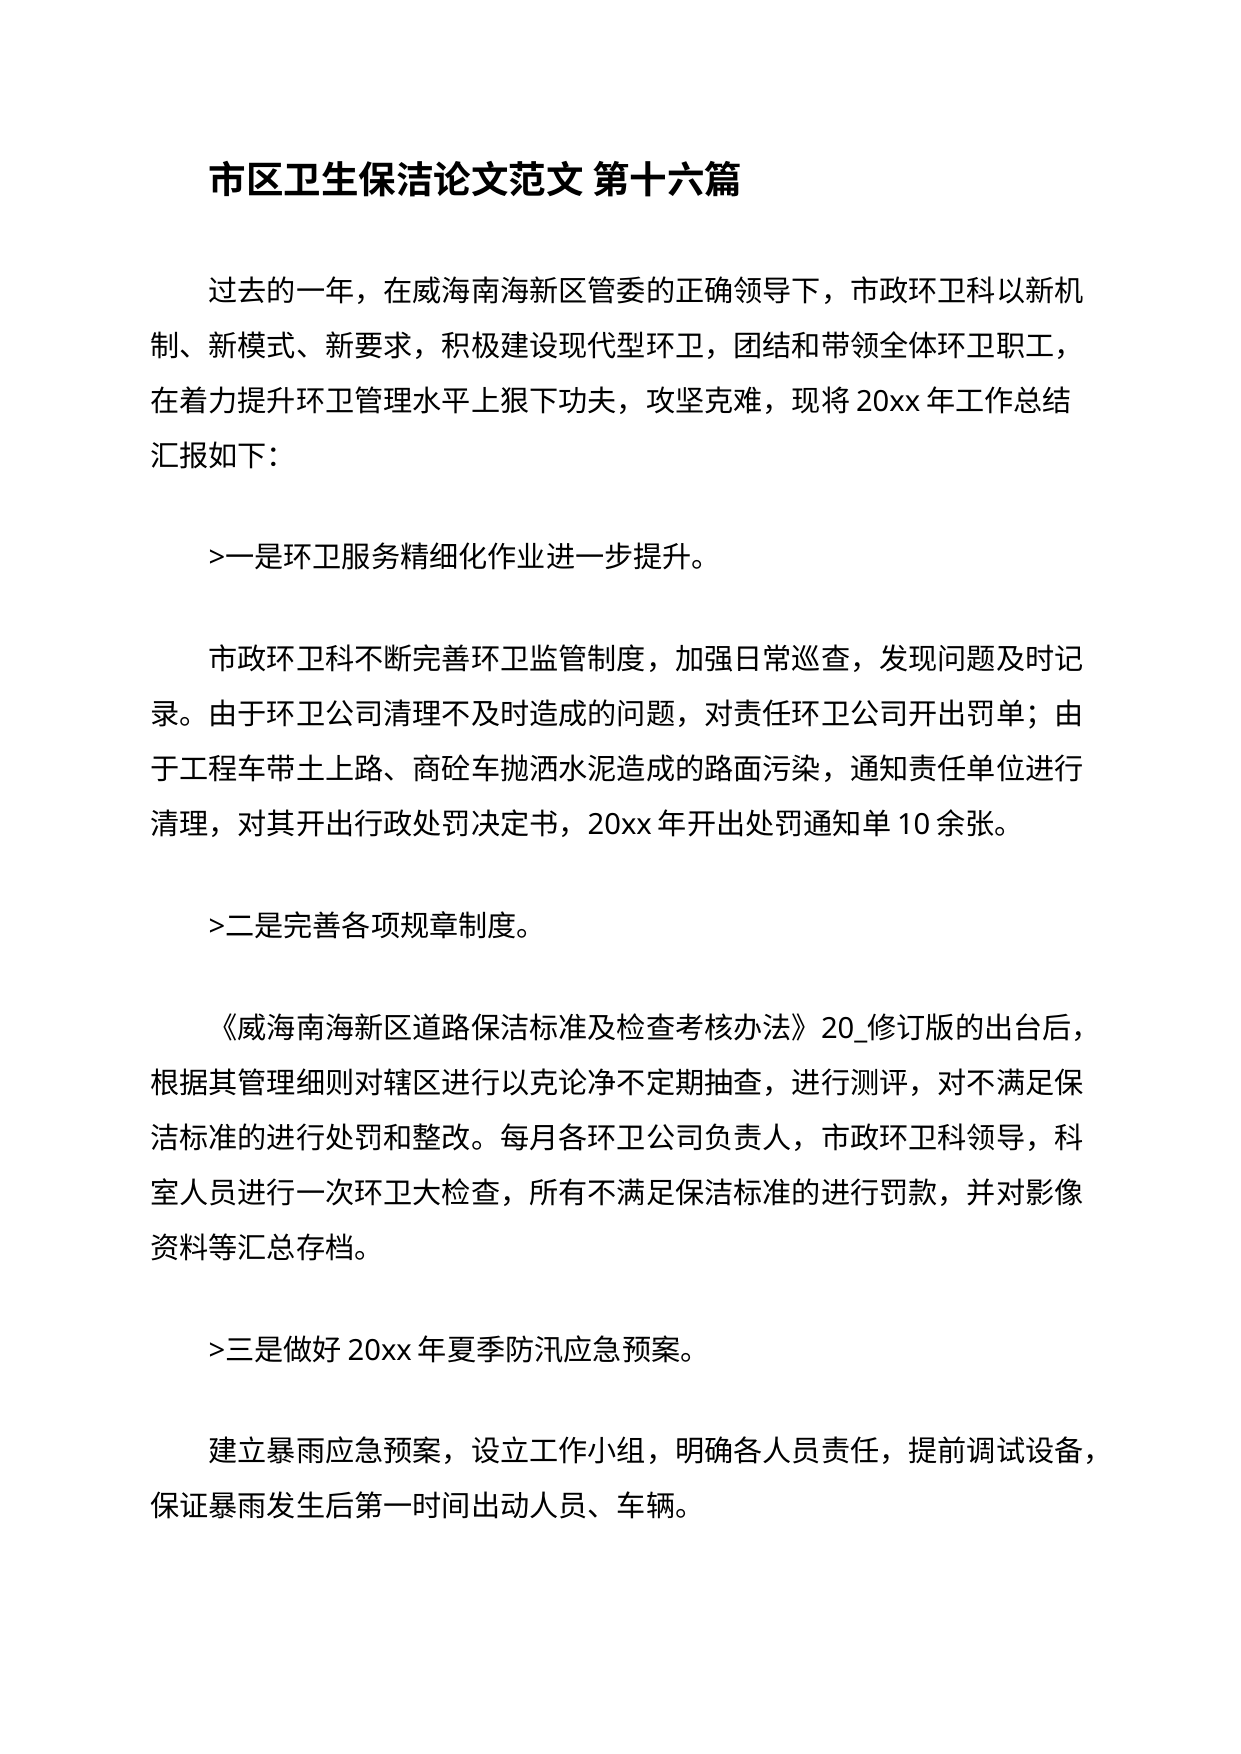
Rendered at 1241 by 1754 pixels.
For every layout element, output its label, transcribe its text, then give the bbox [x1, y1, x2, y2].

text >一是环卫服务精细化作业进一步提升。 [150, 534, 1090, 576]
text >二是完善各项规章制度。 [150, 903, 1090, 945]
text 市区卫生保洁论文范文 第十六篇 [150, 150, 1090, 204]
text 《威海南海新区道路保洁标准及检查考核办法》20_修订版的出台后，根据其管理细则对辖区进行以克论净不定期抽查，进行测评，对不满足保洁标准的进行处罚和整改。每月各环卫公司负责人，市政环卫科领导，科室人员进行一次环卫大检查，所有不满足保洁标准的进行罚款，并对影像资料等汇总存档。 [150, 1004, 1090, 1267]
text 市政环卫科不断完善环卫监管制度，加强日常巡查，发现问题及时记录。由于环卫公司清理不及时造成的问题，对责任环卫公司开出罚单；由于工程车带土上路、商砼车抛洒水泥造成的路面污染，通知责任单位进行清理，对其开出行政处罚决定书，20xx年开出处罚通知单10余张。 [150, 636, 1090, 843]
text >三是做好20xx年夏季防汛应急预案。 [150, 1326, 1090, 1368]
text 建立暴雨应急预案，设立工作小组，明确各人员责任，提前调试设备，保证暴雨发生后第一时间出动人员、车辆。 [150, 1428, 1090, 1525]
text 过去的一年，在威海南海新区管委的正确领导下，市政环卫科以新机制、新模式、新要求，积极建设现代型环卫，团结和带领全体环卫职工，在着力提升环卫管理水平上狠下功夫，攻坚克难，现将20xx年工作总结汇报如下： [150, 267, 1090, 474]
